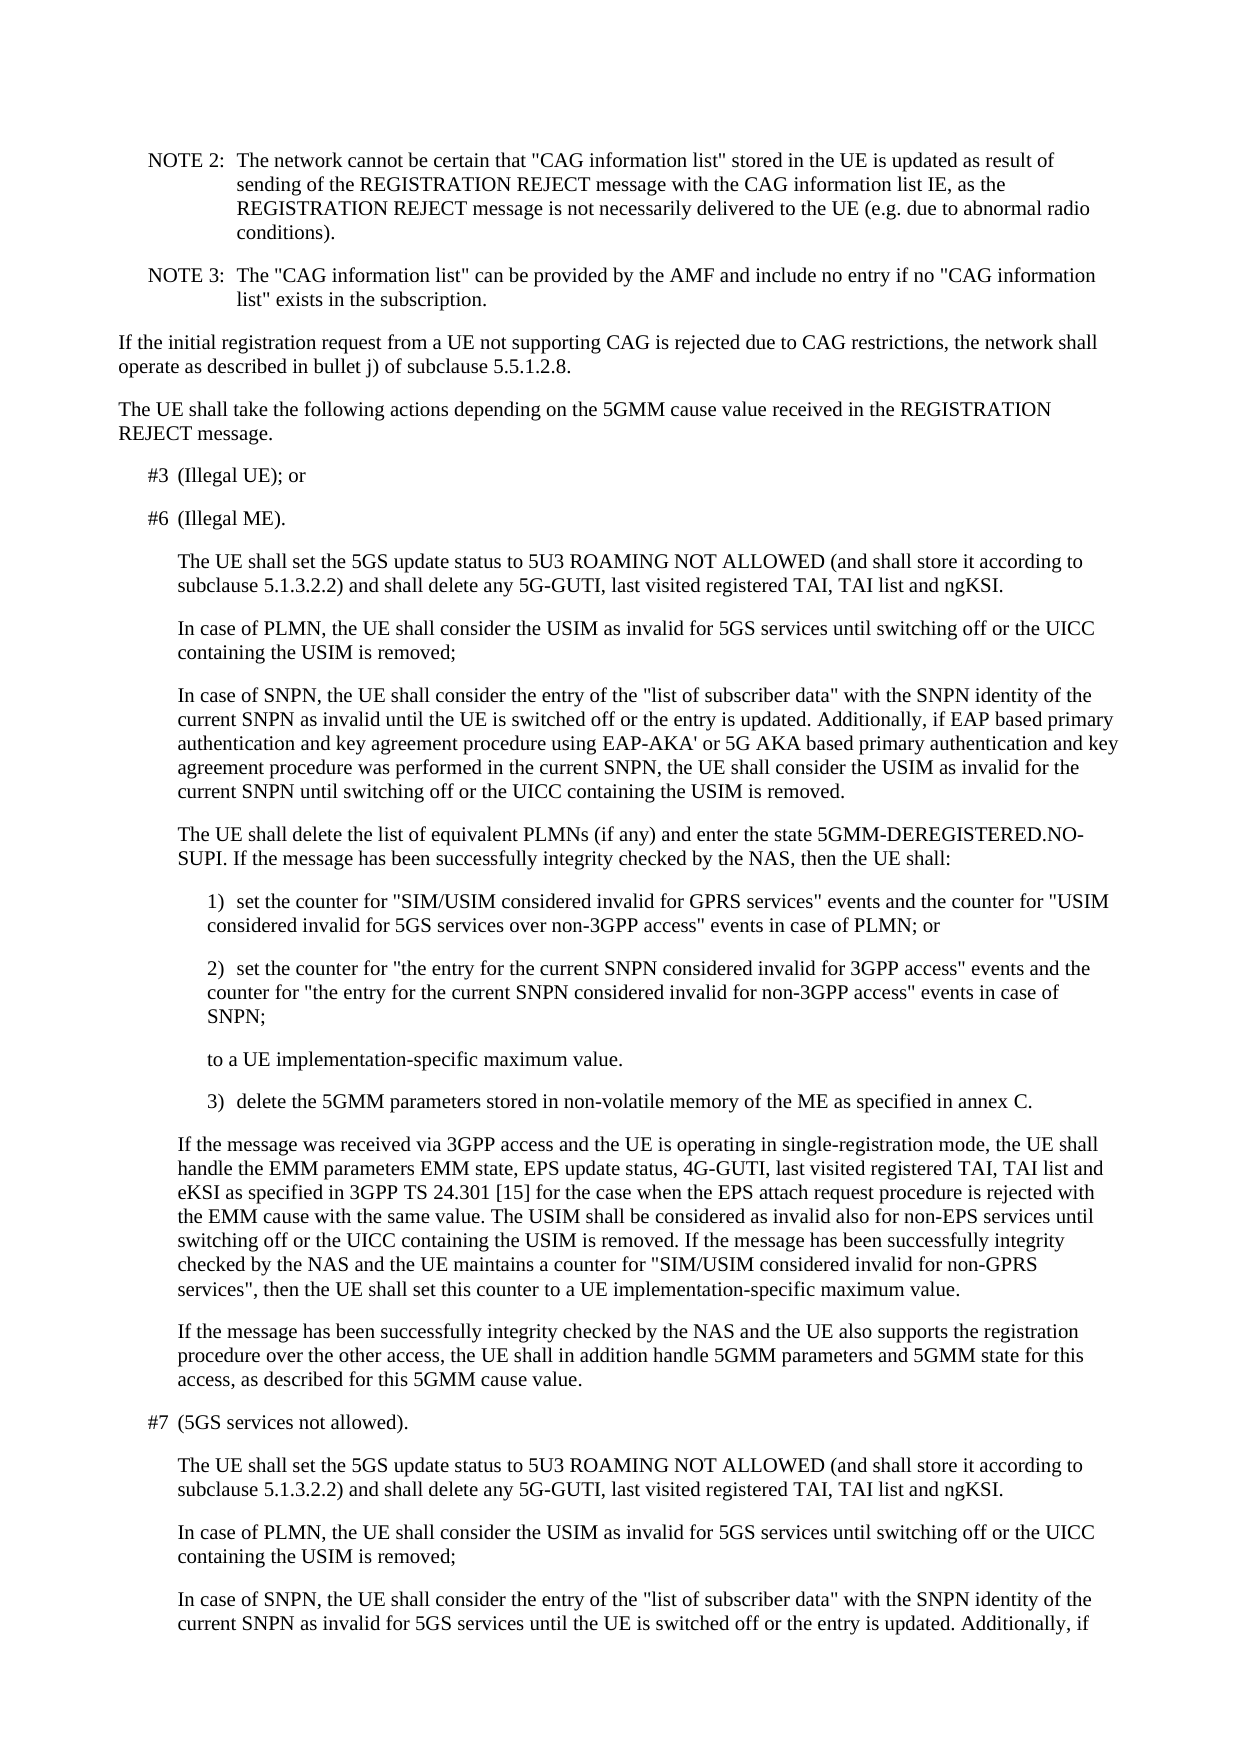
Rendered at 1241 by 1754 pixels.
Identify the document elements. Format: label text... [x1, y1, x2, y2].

text #3 (Illegal UE); or [148, 463, 1122, 487]
text In case of PLMN, the UE shall consider the USIM as invalid for 5GS services until switching off or the UICC containing the USIM is removed; [148, 1520, 1122, 1568]
text #7 (5GS services not allowed). [148, 1410, 1122, 1434]
text The UE shall set the 5GS update status to 5U3 ROAMING NOT ALLOWED (and shall store it according to subclause 5.1.3.2.2) and shall delete any 5G-GUTI, last visited registered TAI, TAI list and ngKSI. [148, 1453, 1122, 1501]
text NOTE 2: The network cannot be certain that "CAG information list" stored in the UE is updated as result of sending of the REGISTRATION REJECT message with the CAG information list IE, as the REGISTRATION REJECT message is not necessarily delivered to the UE (e.g. due to abnormal radio conditions). [148, 148, 1122, 244]
text If the initial registration request from a UE not supporting CAG is rejected due to CAG restrictions, the network shall operate as described in bullet j) of subclause 5.5.1.2.8. [118, 329, 1122, 378]
text 1) set the counter for "SIM/USIM considered invalid for GPRS services" events and the counter for "USIM considered invalid for 5GS services over non-3GPP access" events in case of PLMN; or [207, 889, 1122, 937]
text In case of SNPN, the UE shall consider the entry of the "list of subscriber data" with the SNPN identity of the current SNPN as invalid until the UE is switched off or the entry is updated. Additionally, if EAP based primary authentication and key agreement procedure using EAP-AKA' or 5G AKA based primary authentication and key agreement procedure was performed in the current SNPN, the UE shall consider the USIM as invalid for the current SNPN until switching off or the UICC containing the USIM is removed. [148, 683, 1122, 803]
text The UE shall delete the list of equivalent PLMNs (if any) and enter the state 5GMM-DEREGISTERED.NO-SUPI. If the message has been successfully integrity checked by the NAS, then the UE shall: [148, 822, 1122, 870]
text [148, 1587, 1122, 1635]
text The UE shall set the 5GS update status to 5U3 ROAMING NOT ALLOWED (and shall store it according to subclause 5.1.3.2.2) and shall delete any 5G-GUTI, last visited registered TAI, TAI list and ngKSI. [148, 549, 1122, 597]
text If the message was received via 3GPP access and the UE is operating in single-registration mode, the UE shall handle the EMM parameters EMM state, EPS update status, 4G-GUTI, last visited registered TAI, TAI list and eKSI as specified in 3GPP TS 24.301 [15] for the case when the EPS attach request procedure is rejected with the EMM cause with the same value. The USIM shall be considered as invalid also for non-EPS services until switching off or the UICC containing the USIM is removed. If the message has been successfully integrity checked by the NAS and the UE maintains a counter for "SIM/USIM considered invalid for non-GPRS services", then the UE shall set this counter to a UE implementation-specific maximum value. [148, 1132, 1122, 1301]
text The UE shall take the following actions depending on the 5GMM cause value received in the REGISTRATION REJECT message. [118, 396, 1122, 444]
text If the message has been successfully integrity checked by the NAS and the UE also supports the registration procedure over the other access, the UE shall in addition handle 5GMM parameters and 5GMM state for this access, as described for this 5GMM cause value. [148, 1319, 1122, 1391]
text #6 (Illegal ME). [148, 506, 1122, 530]
text NOTE 3: The "CAG information list" can be provided by the AMF and include no entry if no "CAG information list" exists in the subscription. [148, 263, 1122, 311]
text 3) delete the 5GMM parameters stored in non-volatile memory of the ME as specified in annex C. [207, 1089, 1122, 1113]
text In case of PLMN, the UE shall consider the USIM as invalid for 5GS services until switching off or the UICC containing the USIM is removed; [148, 616, 1122, 664]
text 2) set the counter for "the entry for the current SNPN considered invalid for 3GPP access" events and the counter for "the entry for the current SNPN considered invalid for non-3GPP access" events in case of SNPN; [207, 956, 1122, 1028]
text to a UE implementation-specific maximum value. [207, 1046, 1122, 1071]
